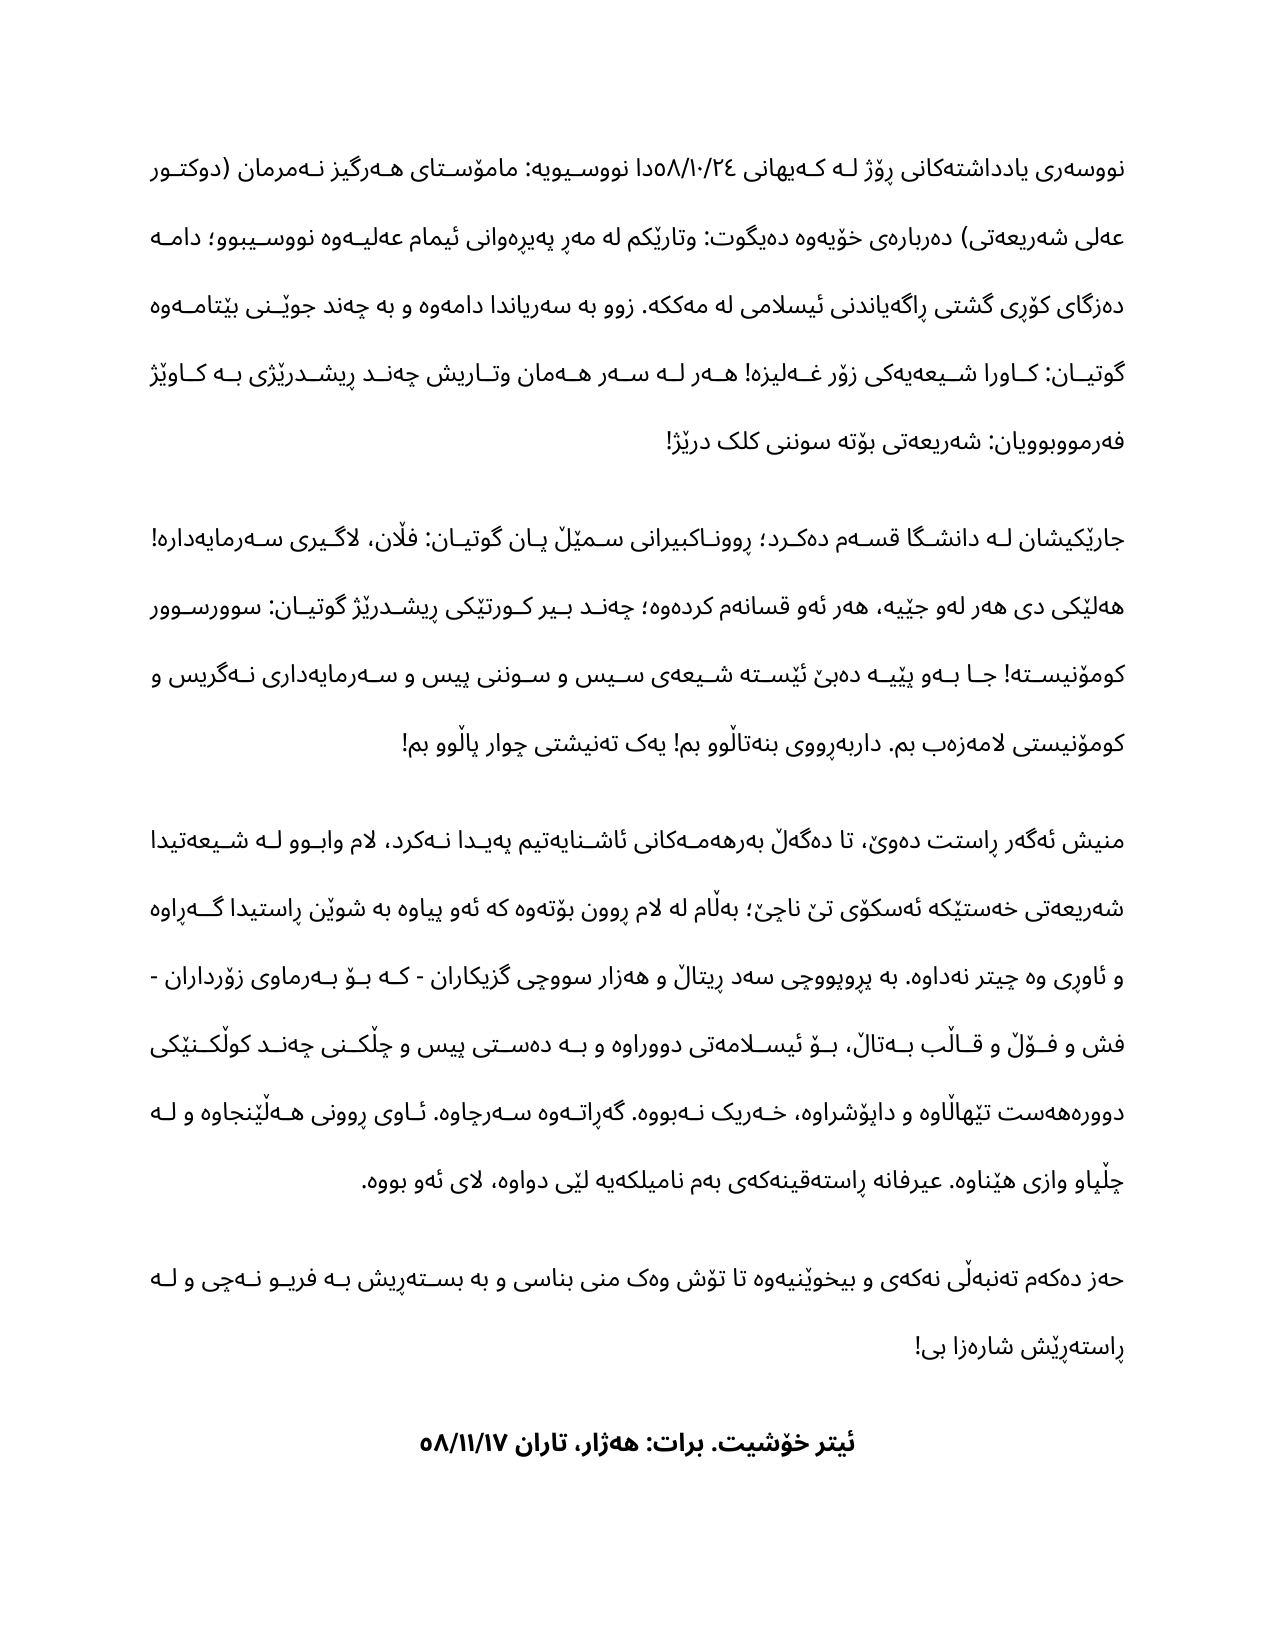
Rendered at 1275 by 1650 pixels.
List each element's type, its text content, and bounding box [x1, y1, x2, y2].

text جارێکیشان لە دانشگا قسەم دەکرد؛ ڕووناکبیرانی سمێڵ پان گوتیان: فڵان، لاگیری سەرمایەدارە! هەلێکی دی هەر لەو جێیە، هەر ئەو قسانەم کردەوە؛ چەند بیر کورتێکی ڕیشدرێژ گوتیان: سوورسوور کومۆنیستە! جا بەو پێیە دەبێ ئێستە شیعەی سیس و سوننی پیس و سەرمایەداری نەگریس و کومۆنیستی لامەزەب بم. داربەڕووی بنەتاڵوو بم! یەک تەنیشتی چوار پاڵوو بم! [150, 520, 1125, 758]
text حەز دەکەم تەنبەڵی نەکەی و بیخوێنیەوە تا تۆش وەک منی بناسی و بە بستەڕیش بە فریو نەچی و لە ڕاستەڕێش شارەزا بی! [150, 1259, 1125, 1362]
text نووسەری یادداشتەکانی ڕۆژ لە کەیهانی ٥٨/١٠/٢٤دا نووسیویە: مامۆستای هەرگیز نەمرمان (دوکتور عەلی شەریعەتی) دەربارەی خۆیەوە دەیگوت: وتارێکم لە مەڕ پەیڕەوانی ئیمام عەلیەوە نووسیبوو؛ دامە دەزگای کۆڕی گشتی ڕاگەیاندنی ئیسلامی لە مەککە. زوو بە سەریاندا دامەوە و بە چەند جوێنی بێتامەوە گوتیان: کاورا شیعەیەکی زۆر غەلیزە! هەر لە سەر هەمان وتاریش چەند ڕیشدرێژی بە کاوێژ فەرمووبوویان: شەریعەتی بۆتە سوننی کلک درێژ! [150, 150, 1125, 457]
text ئیتر خۆشیت. برات: هەژار، تاران ٥٨/١١/١٧ [150, 1425, 1125, 1459]
text منیش ئەگەر ڕاستت دەوێ، تا دەگەڵ بەرهەمەکانی ئاشنایەتیم پەیدا نەکرد، لام وابوو لە شیعەتیدا شەریعەتی خەستێکە ئەسکۆی تێ ناچێ؛ بەڵام لە لام ڕوون بۆتەوە کە ئەو پیاوە بە شوێن ڕاستیدا گەڕاوە و ئاوڕی وە چیتر نەداوە. بە پڕوپووچی سەد ڕیتاڵ و هەزار سووچی گزیکاران - کە بۆ بەرماوی زۆرداران - فش و فۆڵ و قاڵب بەتاڵ، بۆ ئیسلامەتی دووراوە و بە دەستی پیس و چڵکنی چەند کوڵکنێکی دوورەهەست تێهاڵاوە و داپۆشراوە، خەریک نەبووە. گەڕاتەوە سەرچاوە. ئاوی ڕوونی هەڵێنجاوە و لە چڵپاو وازی هێناوە. عیرفانە ڕاستەقینەکەی بەم نامیلکەیە لێی دواوە، لای ئەو بووە. [150, 821, 1125, 1196]
